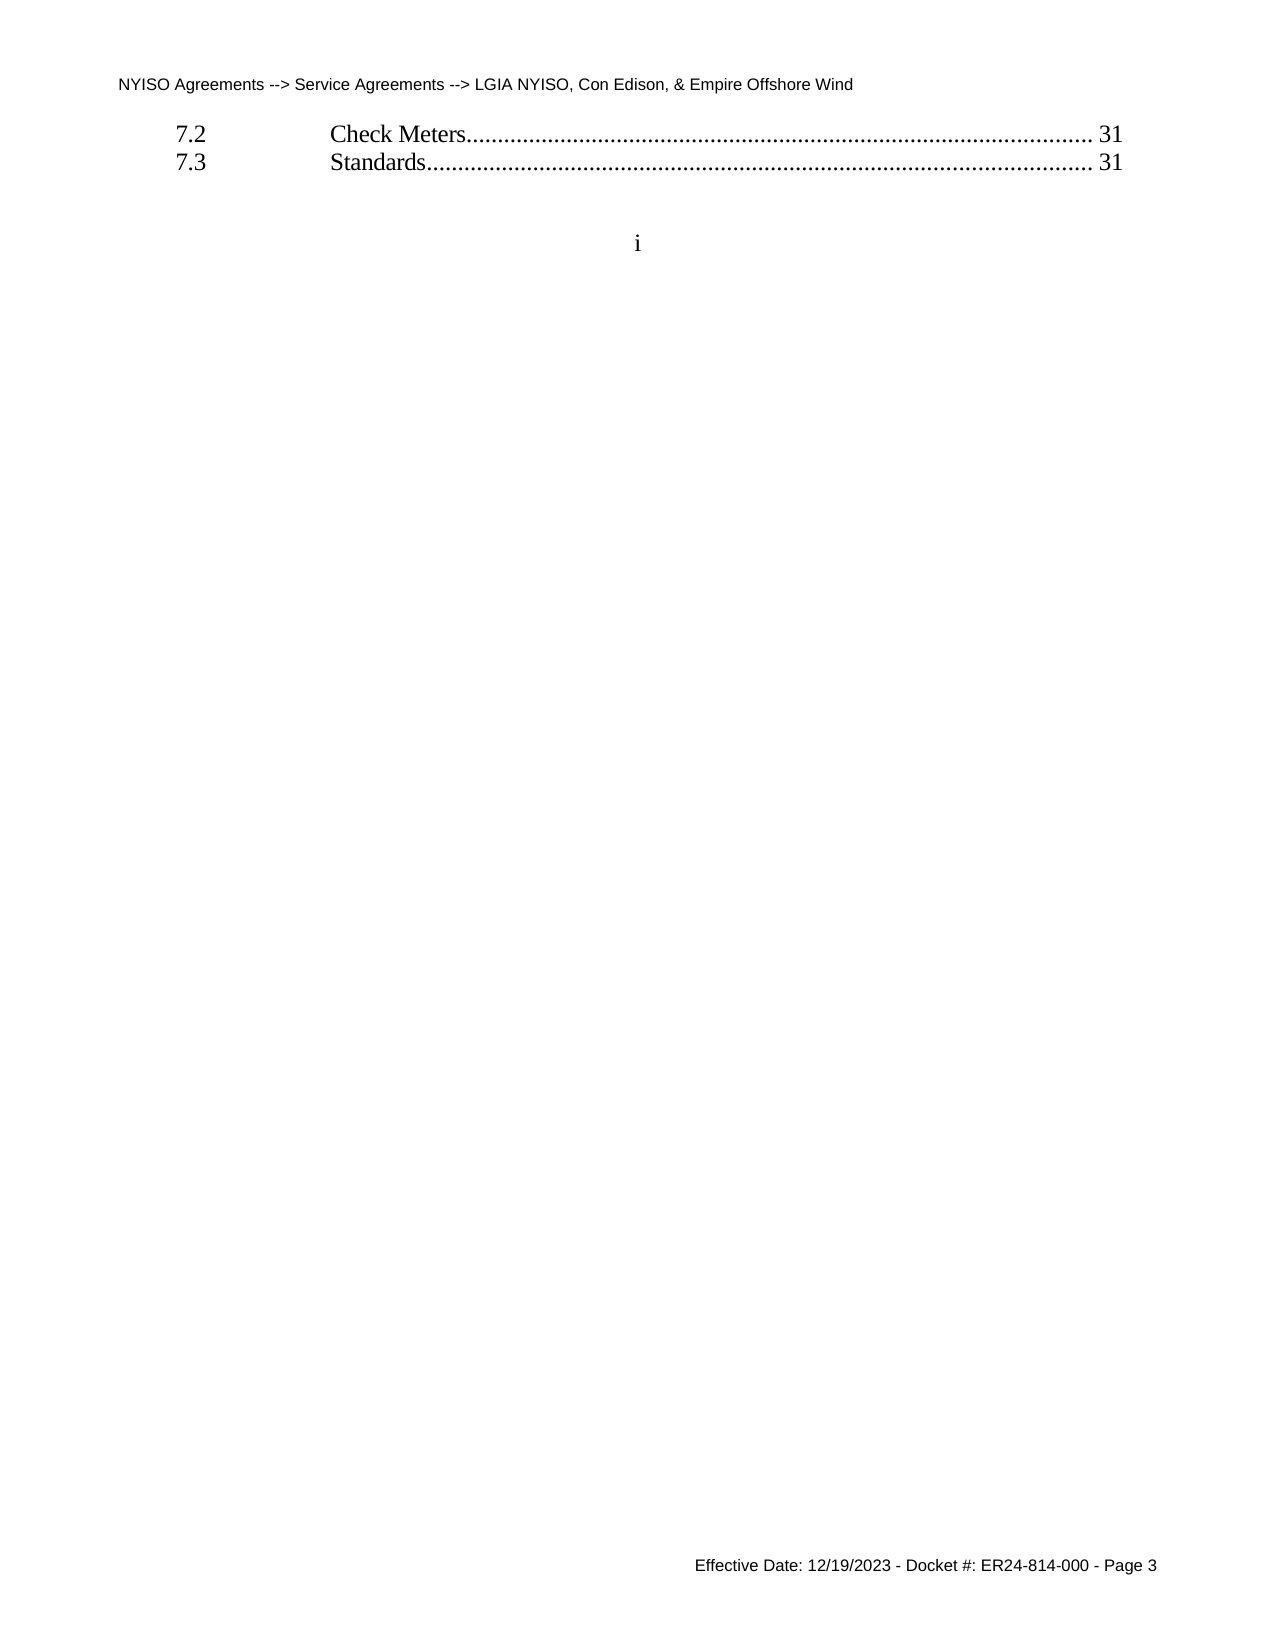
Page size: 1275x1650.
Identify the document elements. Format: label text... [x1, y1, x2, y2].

text 7.3 Standards 31 [150, 148, 1275, 177]
text i [634, 228, 1275, 257]
text 7.2 Check Meters 31 [150, 119, 1275, 148]
